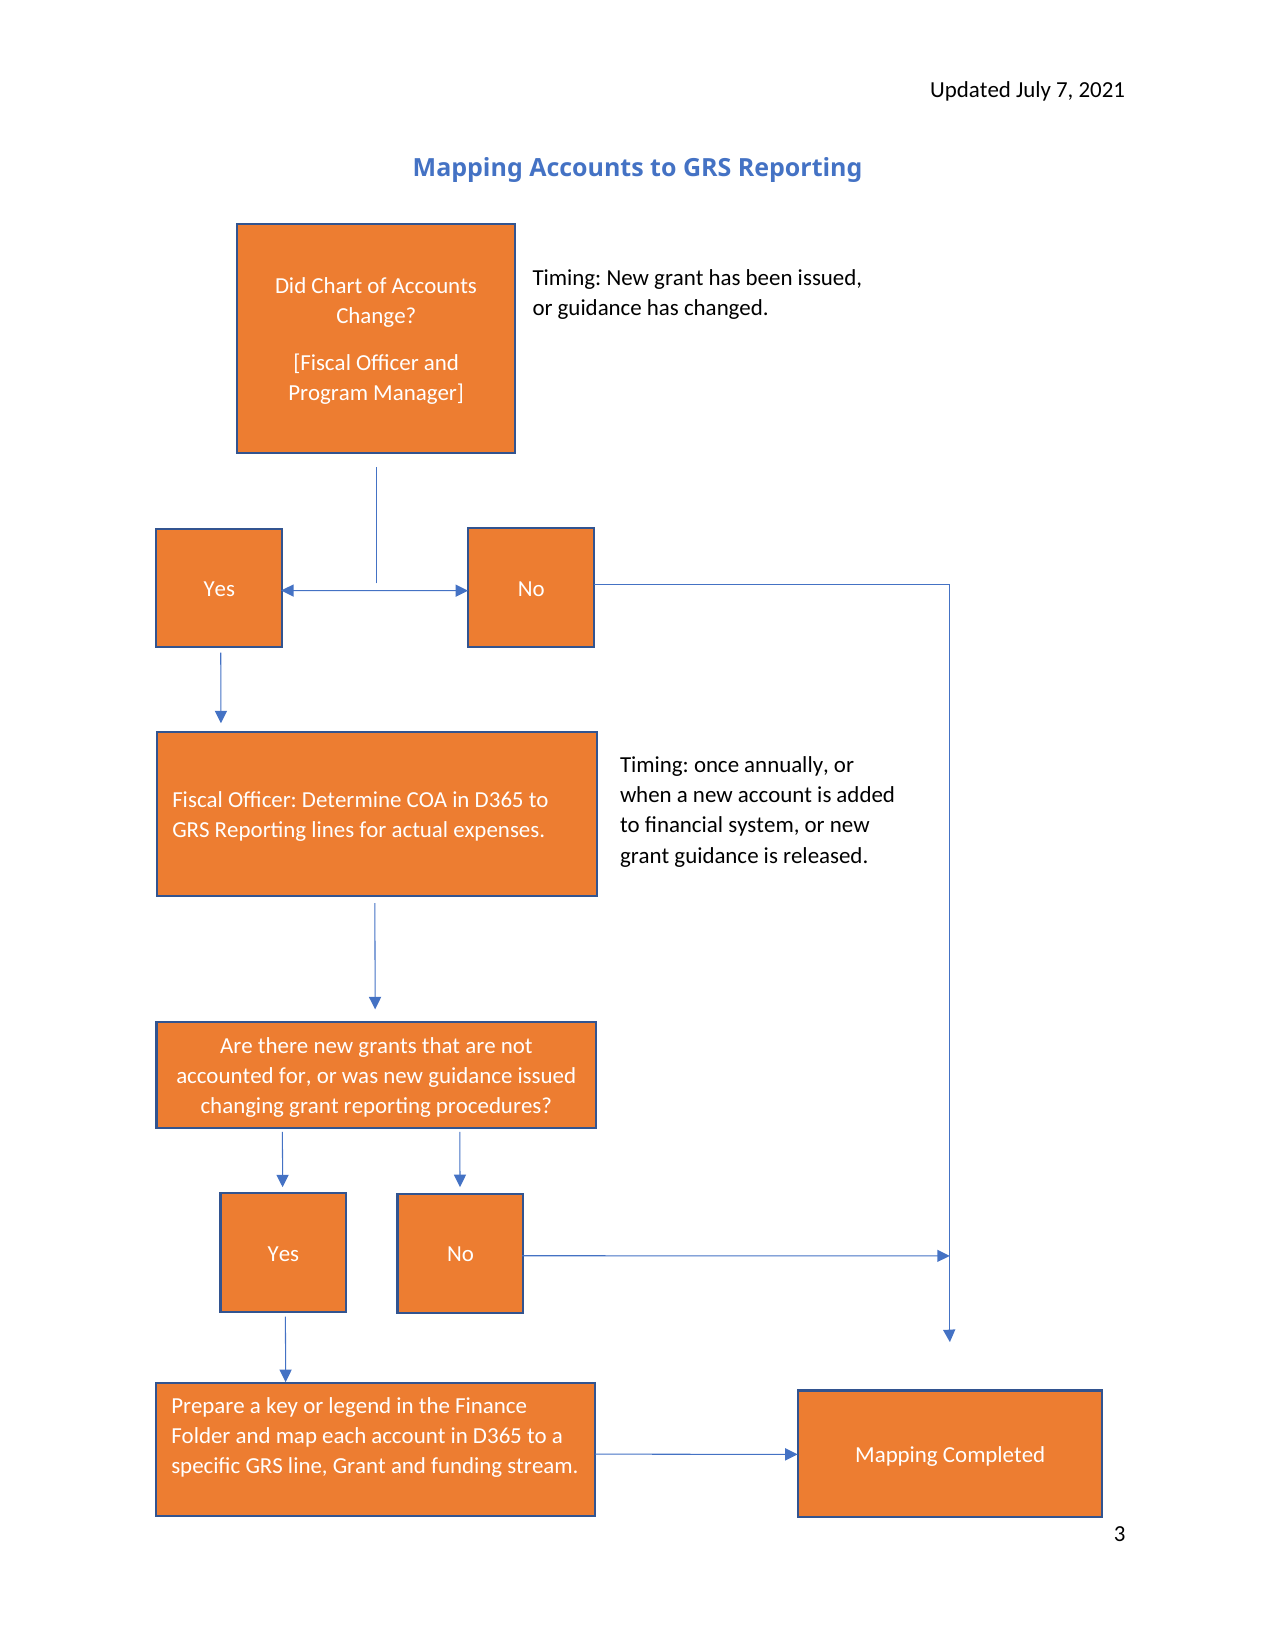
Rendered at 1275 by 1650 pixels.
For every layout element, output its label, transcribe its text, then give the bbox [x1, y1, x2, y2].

text Mapping Accounts to GRS Reporting [150, 150, 1125, 184]
